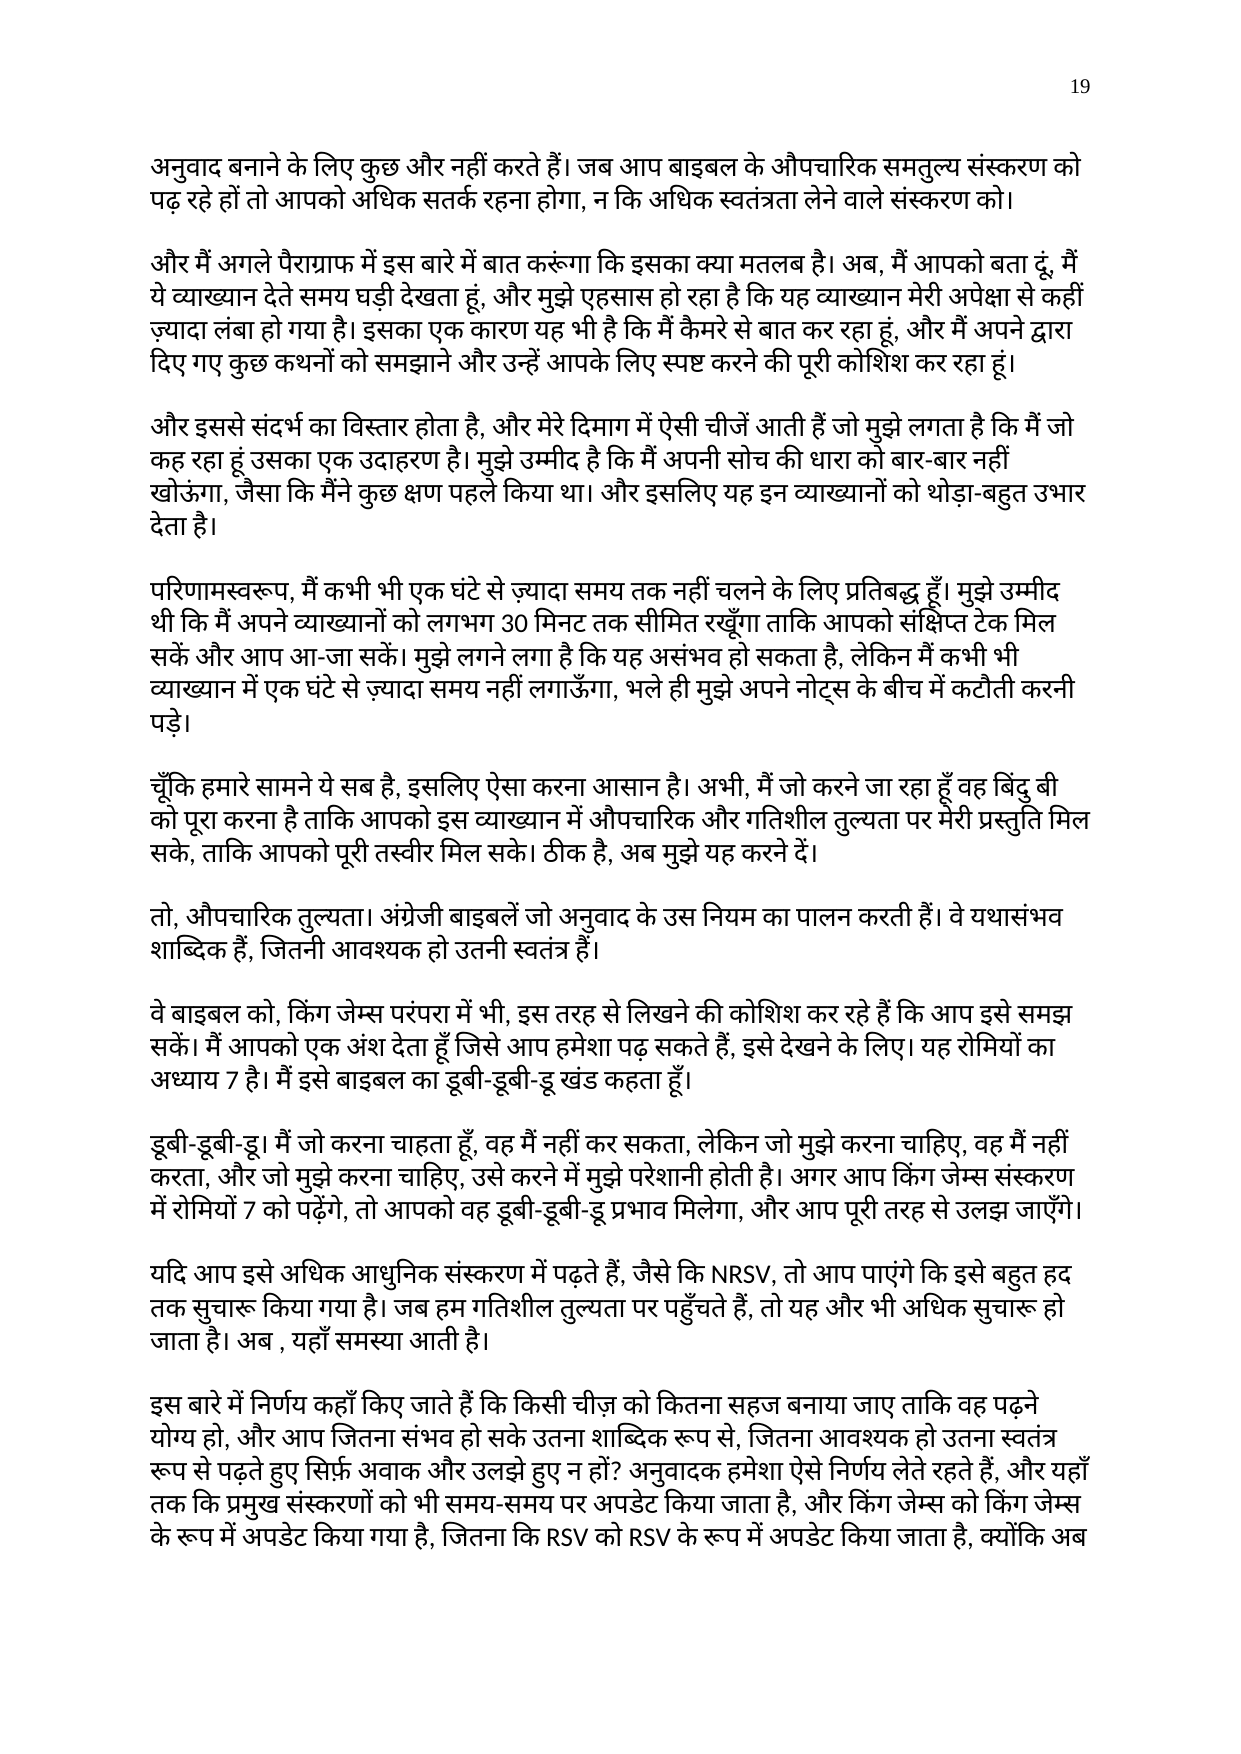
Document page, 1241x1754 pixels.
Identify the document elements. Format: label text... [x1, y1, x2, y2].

text परिणामस्वरूप, मैं कभी भी एक घंटे से ज़्यादा समय तक नहीं चलने के लिए प्रतिबद्ध हूँ। मुझे उम्मीद थी कि मैं अपने व्याख्यानों को लगभग 30 मिनट तक सीमित रखूँगा ताकि आपको संक्षिप्त टेक मिल सकें और आप आ-जा सकें। मुझे लगने लगा है कि यह असंभव हो सकता है, लेकिन मैं कभी भी व्याख्यान में एक घंटे से ज़्यादा समय नहीं लगाऊँगा, भले ही मुझे अपने नोट्स के बीच में कटौती करनी पड़े। [150, 574, 1090, 739]
text चूँकि हमारे सामने ये सब है, इसलिए ऐसा करना आसान है। अभी, मैं जो करने जा रहा हूँ वह बिंदु बी को पूरा करना है ताकि आपको इस व्याख्यान में औपचारिक और गतिशील तुल्यता पर मेरी प्रस्तुति मिल सके, ताकि आपको पूरी तस्वीर मिल सके। ठीक है, अब मुझे यह करने दें। [150, 770, 1090, 869]
text यदि आप इसे अधिक आधुनिक संस्करण में पढ़ते हैं, जैसे कि NRSV, तो आप पाएंगे कि इसे बहुत हद तक सुचारू किया गया है। जब हम गतिशील तुल्यता पर पहुँचते हैं, तो यह और भी अधिक सुचारू हो जाता है। अब , यहाँ समस्या आती है। [150, 1258, 1090, 1357]
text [150, 150, 1090, 216]
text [150, 1388, 1090, 1553]
text वे बाइबल को, किंग जेम्स परंपरा में भी, इस तरह से लिखने की कोशिश कर रहे हैं कि आप इसे समझ सकें। मैं आपको एक अंश देता हूँ जिसे आप हमेशा पढ़ सकते हैं, इसे देखने के लिए। यह रोमियों का अध्याय 7 है। मैं इसे बाइबल का डूबी-डूबी-डू खंड कहता हूँ। [150, 997, 1090, 1096]
text डूबी-डूबी-डू। मैं जो करना चाहता हूँ, वह मैं नहीं कर सकता, लेकिन जो मुझे करना चाहिए, वह मैं नहीं करता, और जो मुझे करना चाहिए, उसे करने में मुझे परेशानी होती है। अगर आप किंग जेम्स संस्करण में रोमियों 7 को पढ़ेंगे, तो आपको वह डूबी-डूबी-डू प्रभाव मिलेगा, और आप पूरी तरह से उलझ जाएँगे। [150, 1127, 1090, 1227]
text तो, औपचारिक तुल्यता। अंग्रेजी बाइबलें जो अनुवाद के उस नियम का पालन करती हैं। वे यथासंभव शाब्दिक हैं, जितनी आवश्यक हो उतनी स्वतंत्र हैं। [150, 900, 1090, 966]
text और मैं अगले पैराग्राफ में इस बारे में बात करूंगा कि इसका क्या मतलब है। अब, मैं आपको बता दूं, मैं ये व्याख्यान देते समय घड़ी देखता हूं, और मुझे एहसास हो रहा है कि यह व्याख्यान मेरी अपेक्षा से कहीं ज़्यादा लंबा हो गया है। इसका एक कारण यह भी है कि मैं कैमरे से बात कर रहा हूं, और मैं अपने द्वारा दिए गए कुछ कथनों को समझाने और उन्हें आपके लिए स्पष्ट करने की पूरी कोशिश कर रहा हूं। [150, 247, 1090, 379]
text और इससे संदर्भ का विस्तार होता है, और मेरे दिमाग में ऐसी चीजें आती हैं जो मुझे लगता है कि मैं जो कह रहा हूं उसका एक उदाहरण है। मुझे उम्मीद है कि मैं अपनी सोच की धारा को बार-बार नहीं खोऊंगा, जैसा कि मैंने कुछ क्षण पहले किया था। और इसलिए यह इन व्याख्यानों को थोड़ा-बहुत उभार देता है। [150, 410, 1090, 542]
